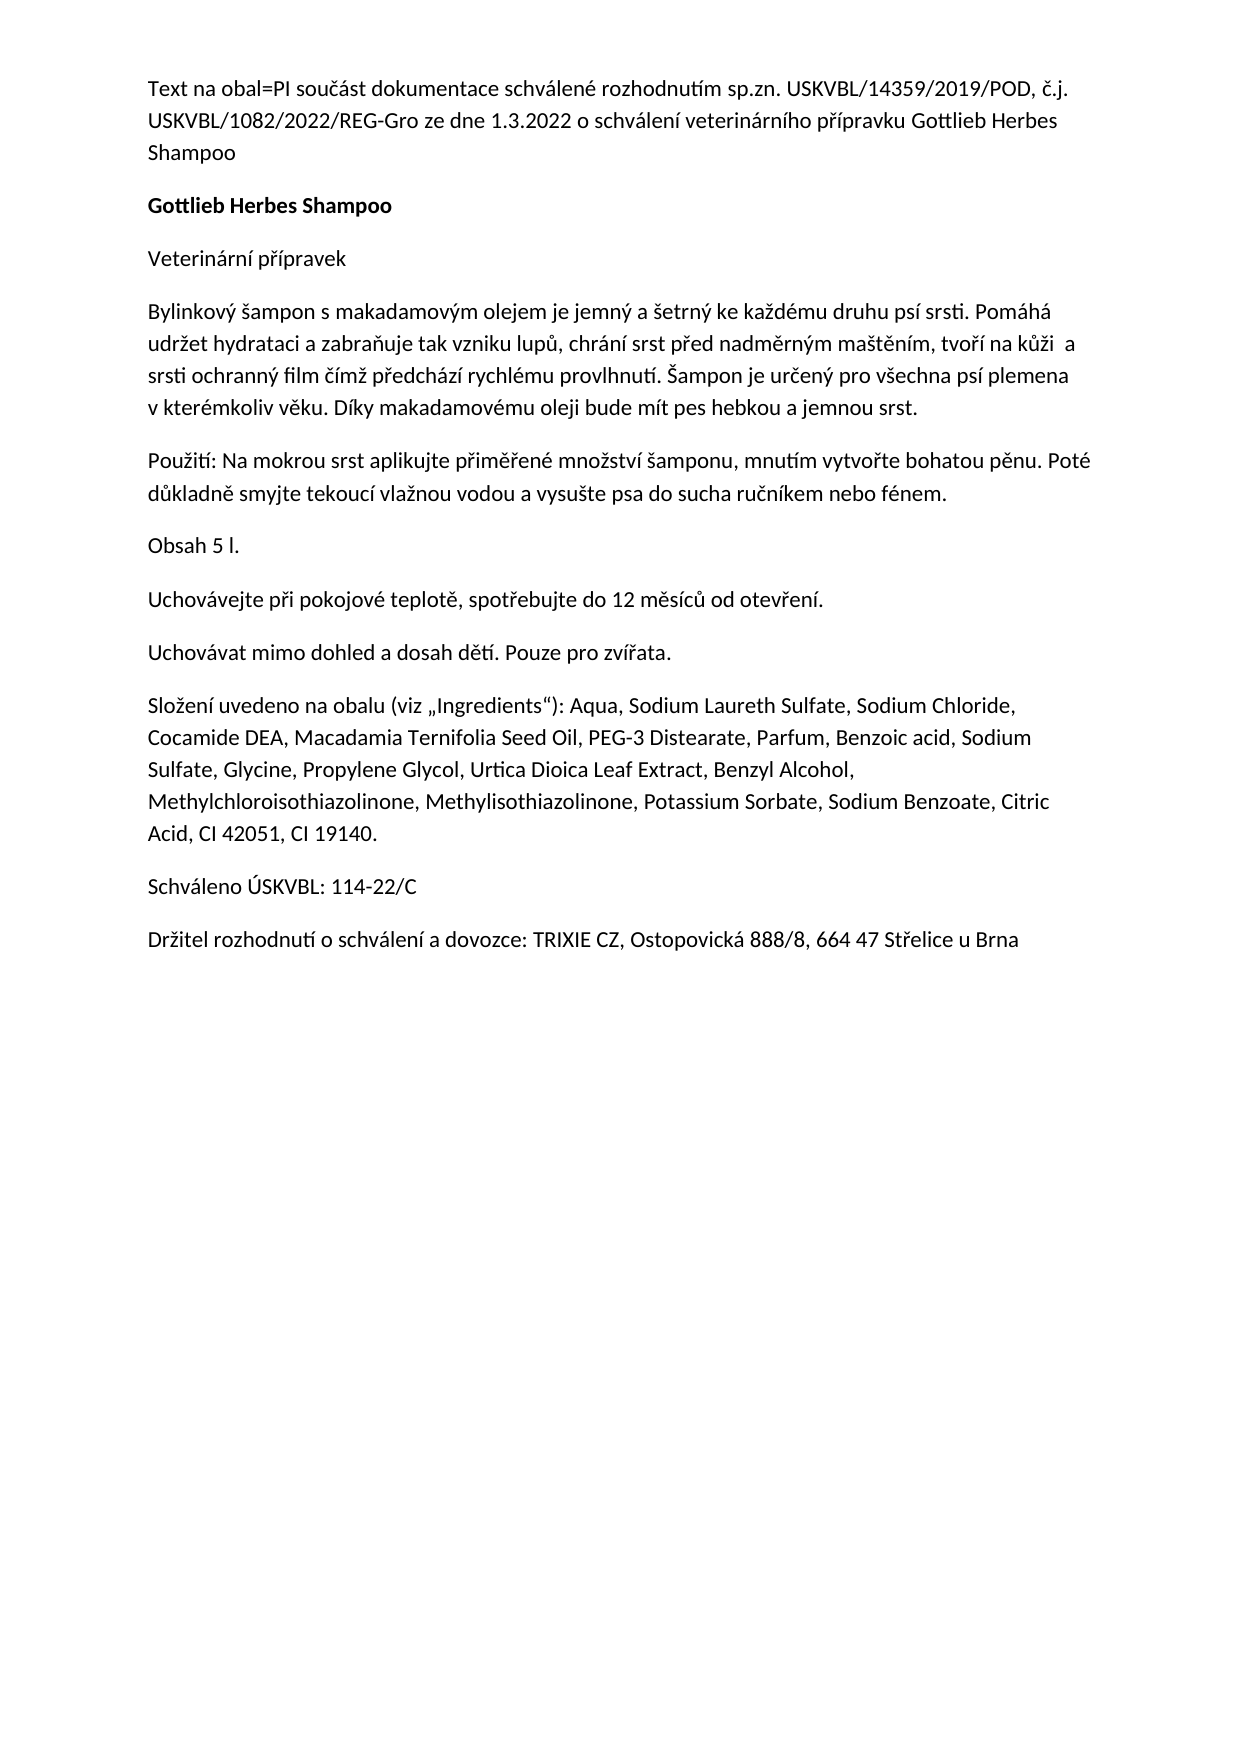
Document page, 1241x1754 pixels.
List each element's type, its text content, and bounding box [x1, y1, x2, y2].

text Použití: Na mokrou srst aplikujte přiměřené množství šamponu, mnutím vytvořte bohatou pěnu. Poté důkladně smyjte tekoucí vlažnou vodou a vysušte psa do sucha ručníkem nebo fénem. [148, 446, 1093, 507]
text Uchovávat mimo dohled a dosah dětí. Pouze pro zvířata. [148, 638, 1093, 666]
text Veterinární přípravek [148, 244, 1093, 272]
text Obsah 5 l. [148, 532, 1093, 560]
text Držitel rozhodnutí o schválení a dovozce: TRIXIE CZ, Ostopovická 888/8, 664 47 Střelice u Brna [148, 926, 1093, 953]
text Gottlieb Herbes Shampoo [148, 191, 1093, 219]
text Schváleno ÚSKVBL: 114-22/C [148, 872, 1093, 901]
text Složení uvedeno na obalu (viz „Ingredients“): Aqua, Sodium Laureth Sulfate, Sodium Chloride, Cocamide DEA, Macadamia Ternifolia Seed Oil, PEG-3 Distearate, Parfum, Benzoic acid, Sodium Sulfate, Glycine, Propylene Glycol, Urtica Dioica Leaf Extract, Benzyl Alcohol, Methylchloroisothiazolinone, Methylisothiazolinone, Potassium Sorbate, Sodium Benzoate, Citric Acid, CI 42051, CI 19140. [148, 691, 1093, 847]
text Uchovávejte při pokojové teplotě, spotřebujte do 12 měsíců od otevření. [148, 585, 1093, 613]
text Bylinkový šampon s makadamovým olejem je jemný a šetrný ke každému druhu psí srsti. Pomáhá udržet hydrataci a zabraňuje tak vzniku lupů, chrání srst před nadměrným maštěním, tvoří na kůži a srsti ochranný film čímž předchází rychlému provlhnutí. Šampon je určený pro všechna psí plemena v kterémkoliv věku. Díky makadamovému oleji bude mít pes hebkou a jemnou srst. [148, 297, 1093, 421]
